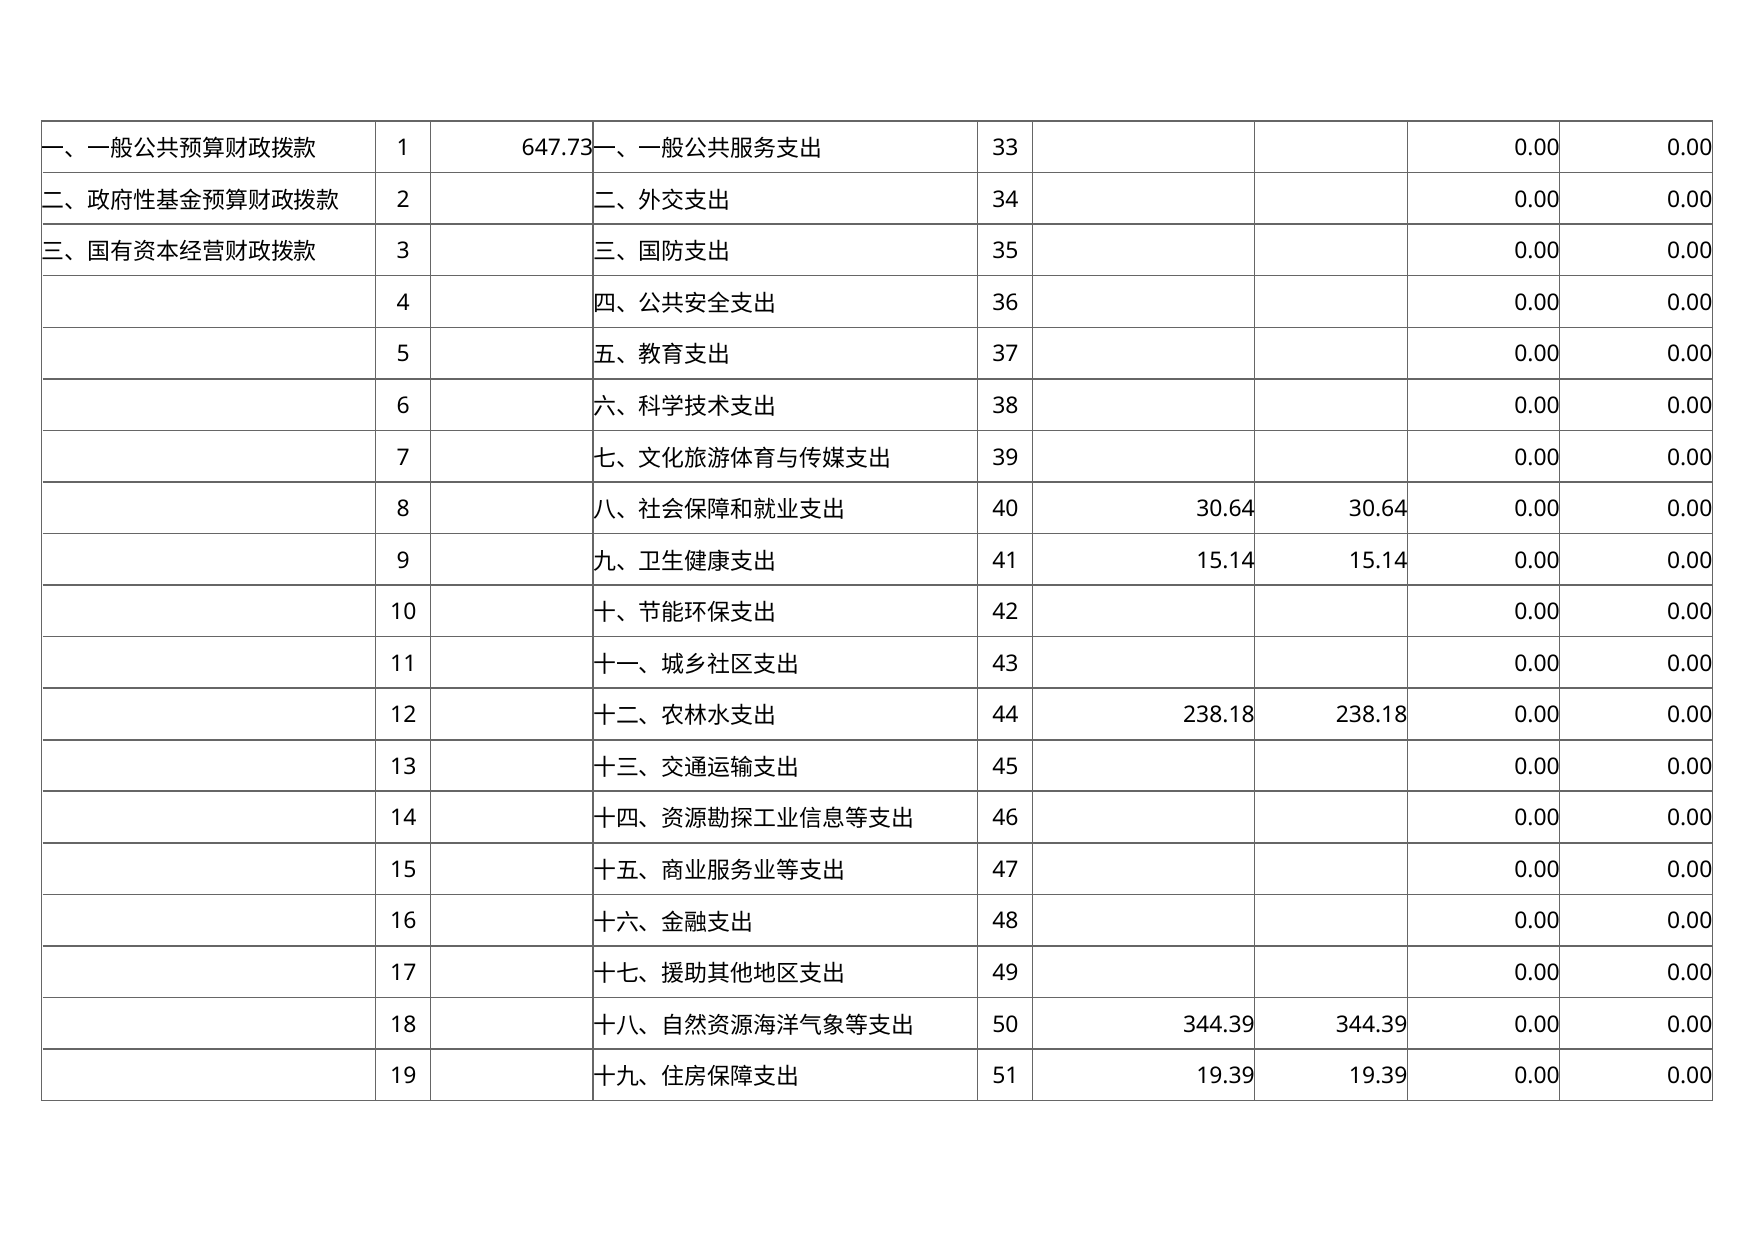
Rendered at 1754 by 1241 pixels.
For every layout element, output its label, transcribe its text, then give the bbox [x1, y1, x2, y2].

table_cell 0.00 [1408, 998, 1559, 1048]
table_cell [1033, 380, 1254, 429]
table_cell 18 [376, 998, 430, 1048]
table_cell 0.00 [1408, 895, 1559, 945]
table_cell 238.18 [1033, 689, 1254, 739]
table_cell [1255, 380, 1407, 429]
table_cell 7 [376, 431, 430, 481]
table_cell 一、一般公共服务支出 [594, 122, 977, 172]
table_cell [431, 895, 592, 945]
table_cell 0.00 [1408, 534, 1559, 584]
table_cell 0.00 [1408, 328, 1559, 378]
table_cell 11 [376, 637, 430, 687]
table_cell [1255, 328, 1407, 378]
table_cell 七、文化旅游体育与传媒支出 [594, 431, 977, 481]
table_cell 0.00 [1560, 328, 1712, 378]
table_cell 46 [978, 792, 1032, 842]
table_cell 十六、金融支出 [594, 895, 977, 945]
table_cell [42, 688, 375, 739]
table_cell 41 [978, 534, 1032, 584]
table_cell [1255, 276, 1407, 326]
table_cell 35 [978, 225, 1032, 275]
table_cell 1 [376, 122, 430, 172]
table_cell [1255, 225, 1407, 275]
table_cell 45 [978, 741, 1032, 790]
table_cell [42, 534, 375, 584]
table_cell 50 [978, 998, 1032, 1048]
table_cell [1255, 637, 1407, 687]
table_cell 51 [978, 1050, 1032, 1100]
table_cell [1033, 586, 1254, 636]
table_cell 15.14 [1255, 534, 1407, 584]
table_cell 0.00 [1560, 947, 1712, 997]
table_cell 五、教育支出 [594, 328, 977, 378]
table_cell [42, 998, 375, 1048]
table_cell 0.00 [1560, 844, 1712, 893]
table_cell [42, 740, 375, 790]
table_cell 十七、援助其他地区支出 [594, 947, 977, 997]
table_cell [431, 637, 592, 687]
table_cell [42, 637, 375, 687]
table_cell 0.00 [1408, 792, 1559, 842]
table_cell 49 [978, 947, 1032, 997]
table_cell [431, 380, 592, 429]
table_cell [431, 947, 592, 997]
table_cell 二、政府性基金预算财政拨款 [42, 173, 375, 223]
table_cell 6 [376, 380, 430, 429]
table_cell 0.00 [1560, 380, 1712, 429]
table_cell 0.00 [1560, 534, 1712, 584]
table_cell 38 [978, 380, 1032, 429]
table_cell 36 [978, 276, 1032, 326]
table_cell [1255, 173, 1407, 223]
table_cell 0.00 [1408, 431, 1559, 481]
table_cell 15.14 [1033, 534, 1254, 584]
table_cell 0.00 [1560, 895, 1712, 945]
table_cell 13 [376, 741, 430, 790]
table_cell [42, 431, 375, 481]
table_cell [431, 225, 592, 275]
table_cell 12 [376, 689, 430, 739]
table_cell 十、节能环保支出 [594, 586, 977, 636]
table_cell [1033, 844, 1254, 893]
table_cell [1033, 792, 1254, 842]
table_cell [1255, 844, 1407, 893]
table_cell [431, 792, 592, 842]
table_cell 30.64 [1033, 483, 1254, 533]
table_cell 0.00 [1560, 792, 1712, 842]
table_cell 34 [978, 173, 1032, 223]
table_cell 0.00 [1560, 689, 1712, 739]
table_cell 0.00 [1560, 637, 1712, 687]
table_cell 47 [978, 844, 1032, 893]
table_cell 0.00 [1560, 741, 1712, 790]
table_cell 2 [376, 173, 430, 223]
table_cell 10 [376, 586, 430, 636]
table_cell 三、国防支出 [594, 225, 977, 275]
table_cell 0.00 [1408, 173, 1559, 223]
table_cell 0.00 [1560, 122, 1712, 172]
table_cell 19 [376, 1050, 430, 1100]
table_cell [42, 843, 375, 893]
table_cell 16 [376, 895, 430, 945]
table_cell [42, 895, 375, 945]
table_cell [1255, 122, 1407, 172]
table_cell 六、科学技术支出 [594, 380, 977, 429]
table_cell 十四、资源勘探工业信息等支出 [594, 792, 977, 842]
table_cell 十二、农林水支出 [594, 689, 977, 739]
table_cell [431, 328, 592, 378]
table_cell [1033, 895, 1254, 945]
table_cell 一、一般公共预算财政拨款 [42, 122, 375, 172]
table_cell 43 [978, 637, 1032, 687]
table_cell 37 [978, 328, 1032, 378]
table_cell [431, 844, 592, 893]
table_cell [431, 431, 592, 481]
table_cell 十八、自然资源海洋气象等支出 [594, 998, 977, 1048]
table_cell 0.00 [1560, 1050, 1712, 1100]
table_cell [431, 741, 592, 790]
table_cell [431, 276, 592, 326]
table_cell [1255, 947, 1407, 997]
table_cell 0.00 [1408, 741, 1559, 790]
table_cell 14 [376, 792, 430, 842]
table_cell 647.73 [431, 122, 592, 172]
table_cell 0.00 [1408, 225, 1559, 275]
table_cell 0.00 [1560, 998, 1712, 1048]
table_cell [431, 534, 592, 584]
table_cell 0.00 [1408, 483, 1559, 533]
table_cell [42, 328, 375, 378]
table_cell 九、卫生健康支出 [594, 534, 977, 584]
table_cell [1255, 586, 1407, 636]
table_cell [1033, 328, 1254, 378]
table_cell [42, 276, 375, 326]
table_cell 33 [978, 122, 1032, 172]
table_cell 3 [376, 225, 430, 275]
table_cell 十三、交通运输支出 [594, 741, 977, 790]
table_cell 44 [978, 689, 1032, 739]
table_cell [42, 379, 375, 429]
table_cell 17 [376, 947, 430, 997]
table_cell 40 [978, 483, 1032, 533]
table_cell 344.39 [1255, 998, 1407, 1048]
table_cell 0.00 [1560, 276, 1712, 326]
table_cell 5 [376, 328, 430, 378]
table_cell 39 [978, 431, 1032, 481]
table_cell 0.00 [1408, 1050, 1559, 1100]
table_cell [1033, 741, 1254, 790]
table_cell 0.00 [1560, 173, 1712, 223]
table_cell [1033, 225, 1254, 275]
table_cell [1033, 947, 1254, 997]
table_cell 0.00 [1408, 586, 1559, 636]
table_cell 19.39 [1033, 1050, 1254, 1100]
table_cell [1255, 792, 1407, 842]
table_cell 八、社会保障和就业支出 [594, 483, 977, 533]
table_cell 三、国有资本经营财政拨款 [42, 224, 375, 275]
table_cell 0.00 [1408, 689, 1559, 739]
table_cell [1033, 276, 1254, 326]
table_cell 344.39 [1033, 998, 1254, 1048]
table_cell [1255, 895, 1407, 945]
table_cell 0.00 [1560, 225, 1712, 275]
table_cell 0.00 [1408, 947, 1559, 997]
table_cell 15 [376, 844, 430, 893]
table_cell 0.00 [1408, 380, 1559, 429]
table_cell [1255, 741, 1407, 790]
table_cell 十五、商业服务业等支出 [594, 844, 977, 893]
table_cell 0.00 [1408, 637, 1559, 687]
table_cell [431, 998, 592, 1048]
table_cell 二、外交支出 [594, 173, 977, 223]
table_cell 0.00 [1560, 431, 1712, 481]
table_cell [431, 483, 592, 533]
table_cell [1033, 122, 1254, 172]
table_cell 4 [376, 276, 430, 326]
table_cell [431, 689, 592, 739]
table_cell 十一、城乡社区支出 [594, 637, 977, 687]
table_cell 48 [978, 895, 1032, 945]
table_cell [1033, 431, 1254, 481]
table_cell [42, 946, 375, 997]
table_cell 0.00 [1560, 586, 1712, 636]
table_cell 30.64 [1255, 483, 1407, 533]
table_cell [1033, 637, 1254, 687]
table_cell 238.18 [1255, 689, 1407, 739]
table_cell 0.00 [1408, 122, 1559, 172]
table_cell 9 [376, 534, 430, 584]
table_cell 8 [376, 483, 430, 533]
table_cell [1033, 173, 1254, 223]
table_cell 十九、住房保障支出 [594, 1050, 977, 1100]
table_cell [431, 586, 592, 636]
table_cell [42, 791, 375, 842]
table_cell 四、公共安全支出 [594, 276, 977, 326]
table_cell [42, 585, 375, 636]
table_cell [431, 1050, 592, 1100]
table_cell 42 [978, 586, 1032, 636]
table_cell 0.00 [1560, 483, 1712, 533]
table_cell 0.00 [1408, 276, 1559, 326]
table_cell 19.39 [1255, 1050, 1407, 1100]
table_cell [431, 173, 592, 223]
table_cell 0.00 [1408, 844, 1559, 893]
table_cell [42, 1049, 375, 1100]
table_cell [42, 482, 375, 533]
table_cell [1255, 431, 1407, 481]
